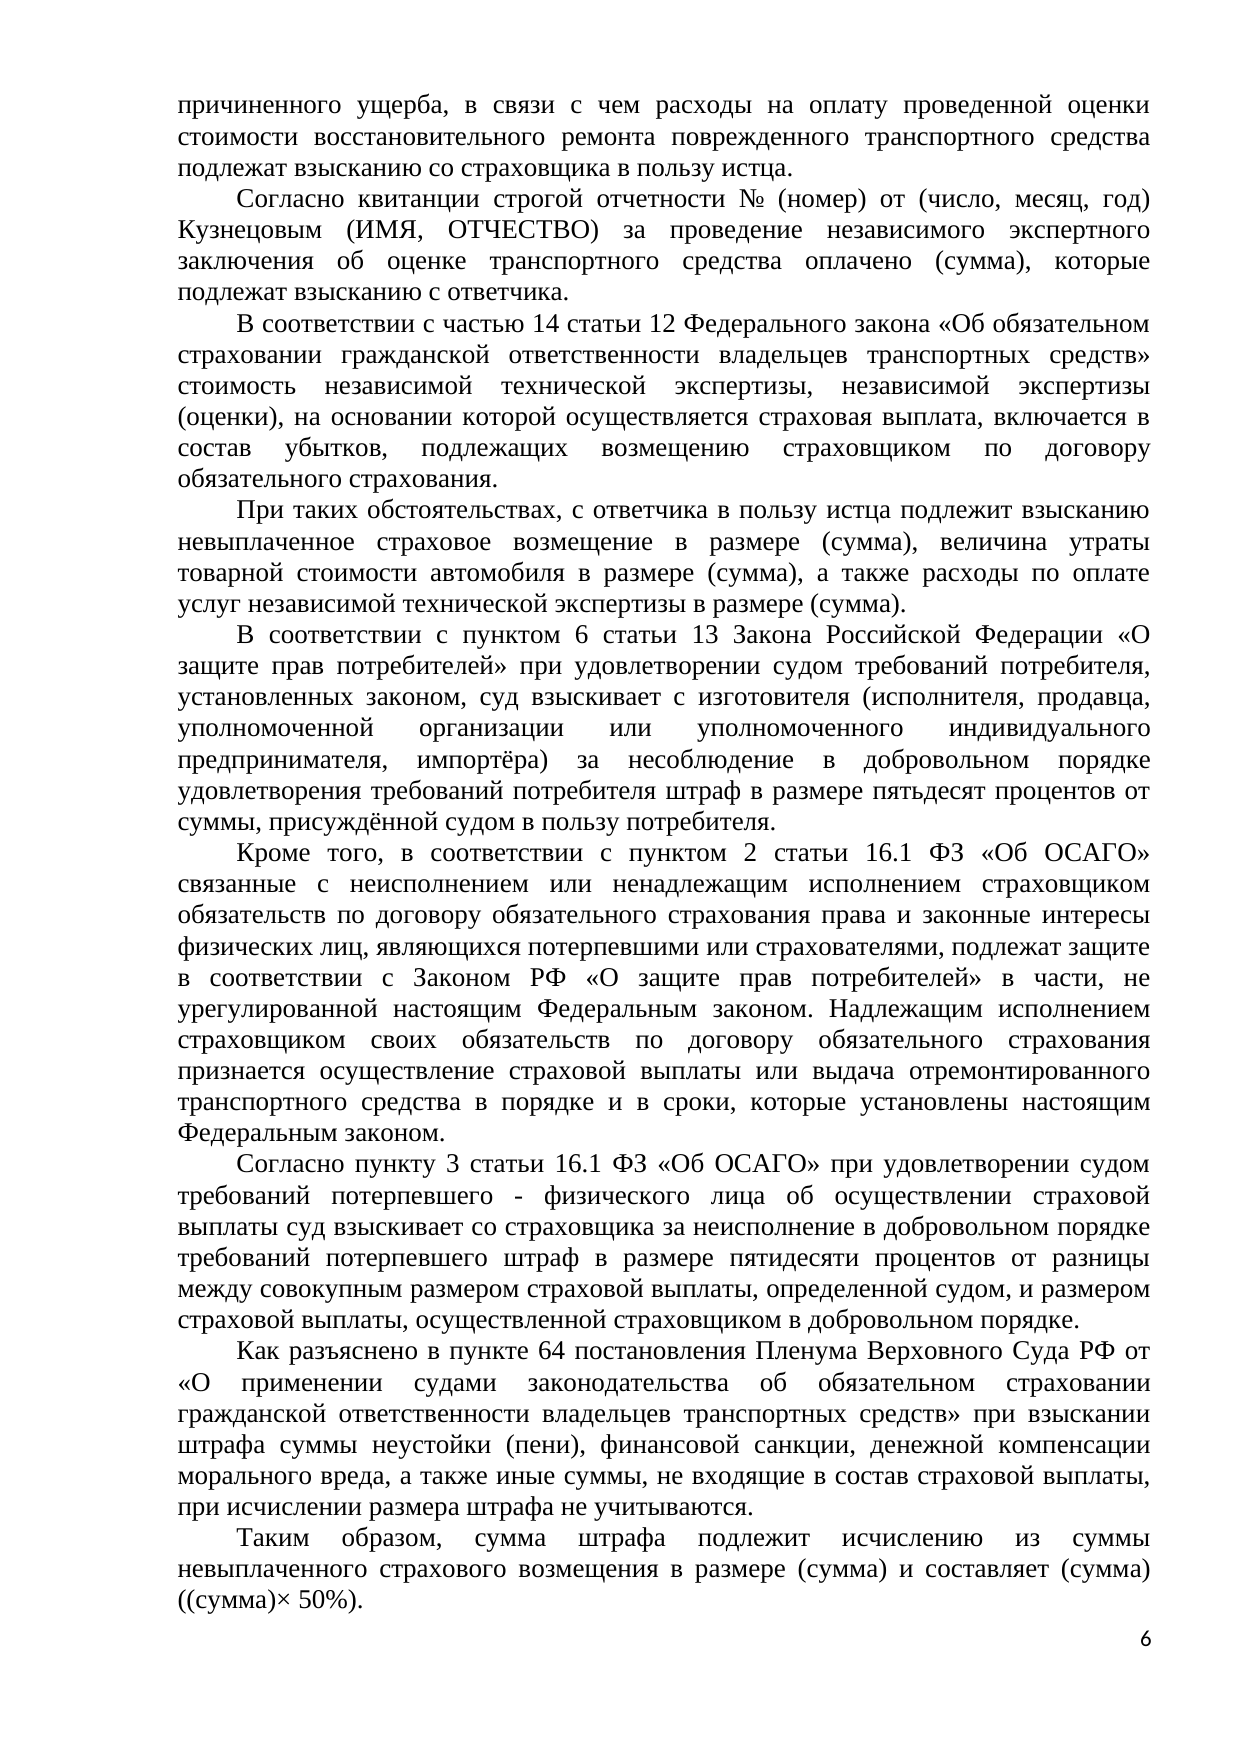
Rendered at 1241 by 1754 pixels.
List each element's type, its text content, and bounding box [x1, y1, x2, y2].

text В соответствии с пунктом 6 статьи 13 Закона Российской Федерации «О защите прав потребителей» при удовлетворении судом требований потребителя, установленных законом, суд взыскивает с изготовителя (исполнителя, продавца, уполномоченной организации или уполномоченного индивидуального предпринимателя, импортёра) за несоблюдение в добровольном порядке удовлетворения требований потребителя штраф в размере пятьдесят процентов от суммы, присуждённой судом в пользу потребителя. [177, 618, 1152, 836]
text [177, 89, 1152, 182]
text Как разъяснено в пункте 64 постановления Пленума Верховного Суда РФ от «О применении судами законодательства об обязательном страховании гражданской ответственности владельцев транспортных средств» при взыскании штрафа суммы неустойки (пени), финансовой санкции, денежной компенсации морального вреда, а также иные суммы, не входящие в состав страховой выплаты, при исчислении размера штрафа не учитываются. [177, 1334, 1152, 1521]
text Кроме того, в соответствии с пунктом 2 статьи 16.1 ФЗ «Об ОСАГО» связанные с неисполнением или ненадлежащим исполнением страховщиком обязательств по договору обязательного страхования права и законные интересы физических лиц, являющихся потерпевшими или страхователями, подлежат защите в соответствии с Законом РФ «О защите прав потребителей» в части, не урегулированной настоящим Федеральным законом. Надлежащим исполнением страховщиком своих обязательств по договору обязательного страхования признается осуществление страховой выплаты или выдача отремонтированного транспортного средства в порядке и в сроки, которые установлены настоящим Федеральным законом. [177, 836, 1152, 1148]
text Согласно квитанции строгой отчетности № (номер) от (число, месяц, год) Кузнецовым (ИМЯ, ОТЧЕСТВО) за проведение независимого экспертного заключения об оценке транспортного средства оплачено (сумма), которые подлежат взысканию с ответчика. [177, 182, 1152, 307]
text В соответствии с частью 14 статьи 12 Федерального закона «Об обязательном страховании гражданской ответственности владельцев транспортных средств» стоимость независимой технической экспертизы, независимой экспертизы (оценки), на основании которой осуществляется страховая выплата, включается в состав убытков, подлежащих возмещению страховщиком по договору обязательного страхования. [177, 307, 1152, 493]
text Согласно пункту 3 статьи 16.1 ФЗ «Об ОСАГО» при удовлетворении судом требований потерпевшего - физического лица об осуществлении страховой выплаты суд взыскивает со страховщика за неисполнение в добровольном порядке требований потерпевшего штраф в размере пятидесяти процентов от разницы между совокупным размером страховой выплаты, определенной судом, и размером страховой выплаты, осуществленной страховщиком в добровольном порядке. [177, 1148, 1152, 1334]
text При таких обстоятельствах, с ответчика в пользу истца подлежит взысканию невыплаченное страховое возмещение в размере (сумма), величина утраты товарной стоимости автомобиля в размере (сумма), а также расходы по оплате услуг независимой технической экспертизы в размере (сумма). [177, 493, 1152, 618]
text Таким образом, сумма штрафа подлежит исчислению из суммы невыплаченного страхового возмещения в размере (сумма) и составляет (сумма) ((сумма)× 50%). [177, 1521, 1152, 1615]
